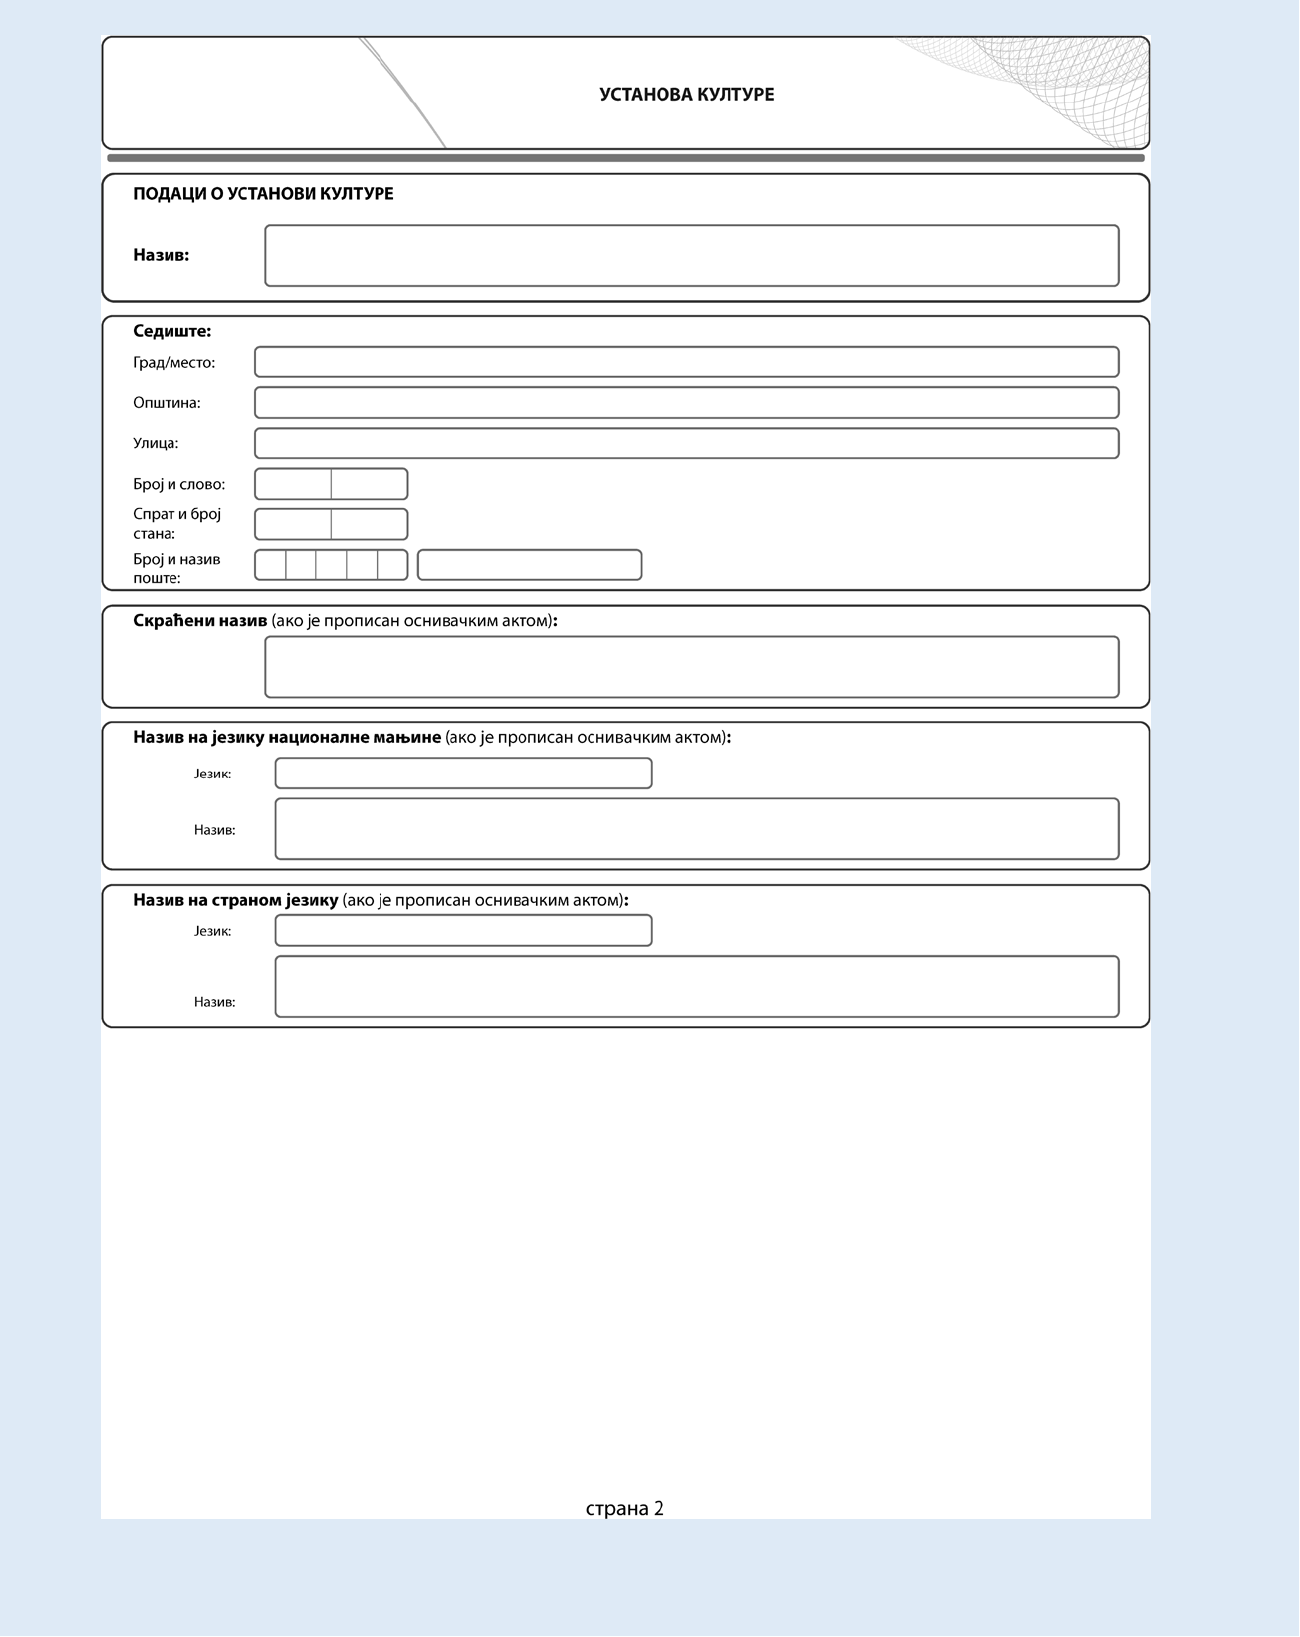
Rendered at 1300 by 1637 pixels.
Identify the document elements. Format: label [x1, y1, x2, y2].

picture [101, 35, 1151, 1519]
